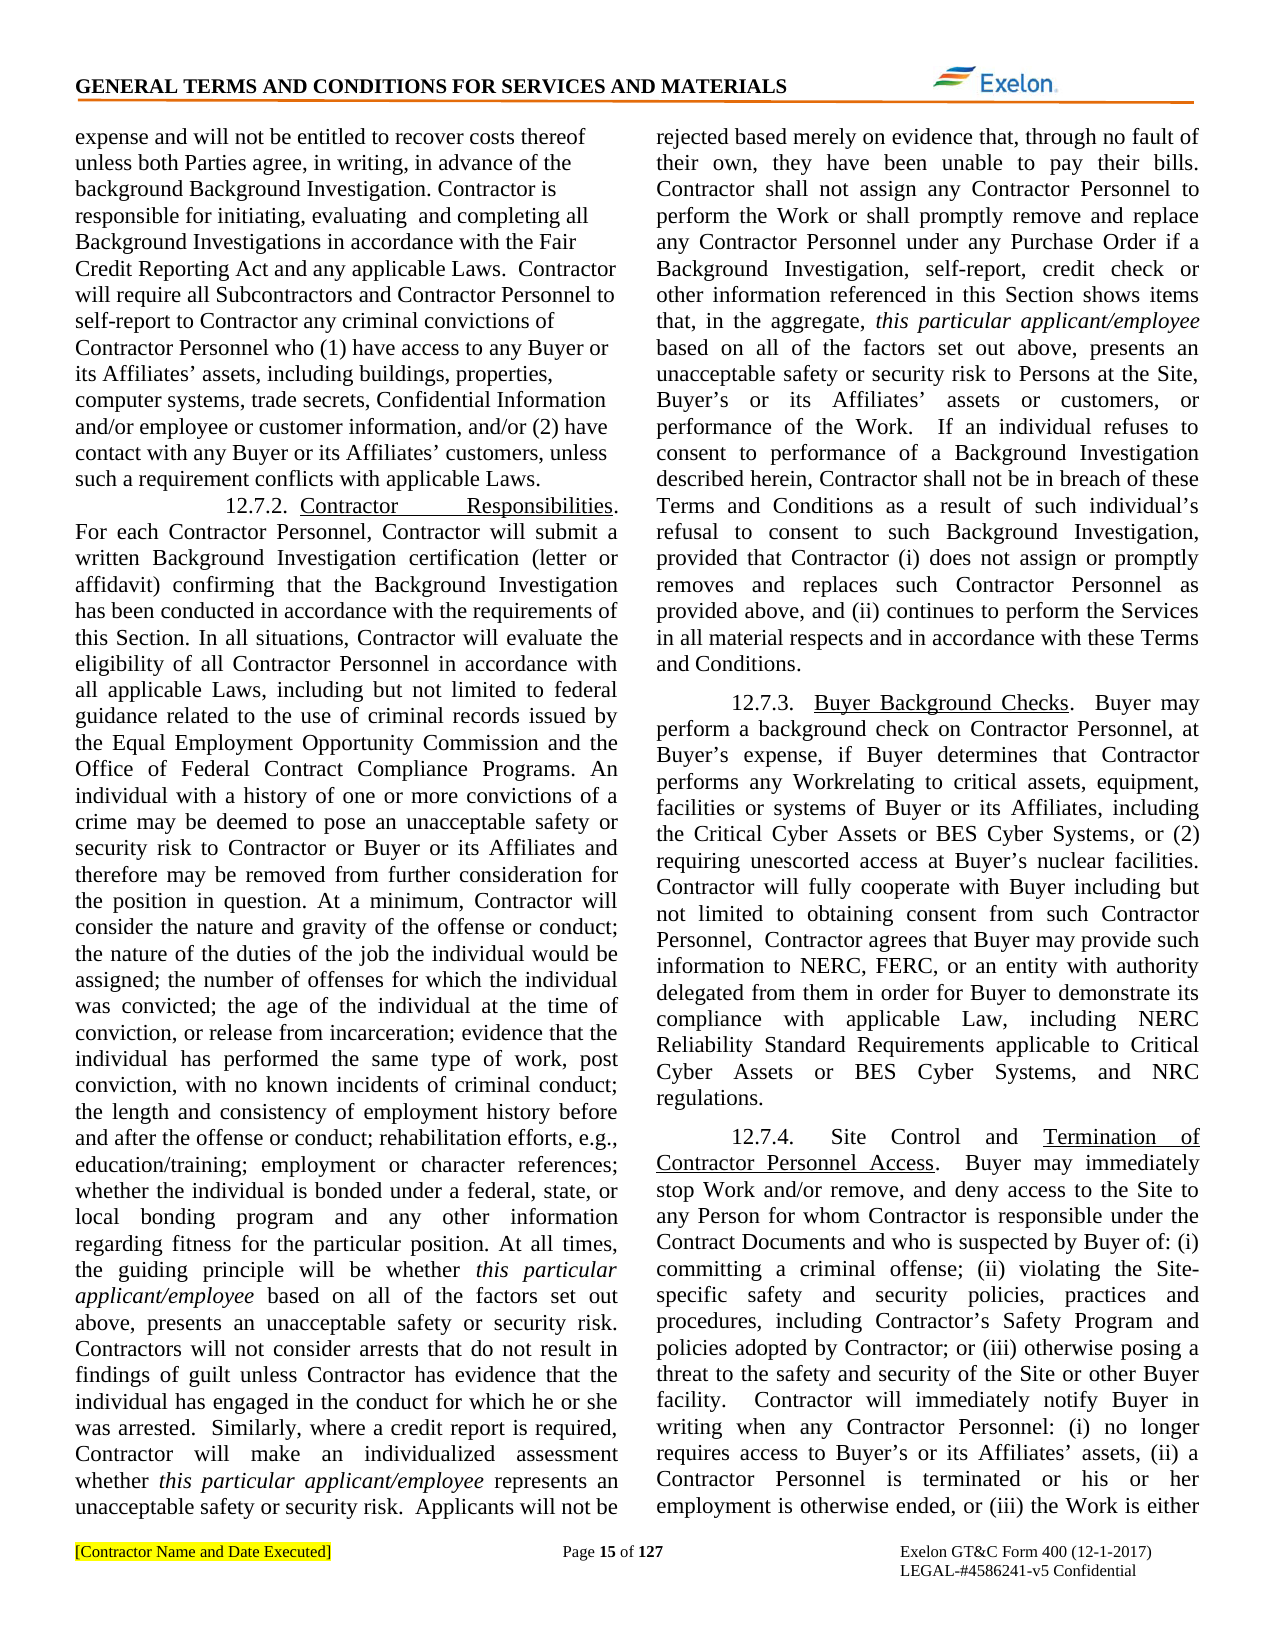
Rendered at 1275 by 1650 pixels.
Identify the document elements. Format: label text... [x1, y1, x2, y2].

subtitle 12.7.3. Buyer Background Checks. Buyer may perform a background check on Contractor Personnel, at Buyer’s expense, if Buyer determines that Contractor performs any Workrelating to critical assets, equipment, facilities or systems of Buyer or its Affiliates, including the Critical Cyber Assets or BES Cyber Systems, or (2) requiring unescorted access at Buyer’s nuclear facilities. Contractor will fully cooperate with Buyer including but not limited to obtaining consent from such Contractor Personnel, Contractor agrees that Buyer may provide such information to NERC, FERC, or an entity with authority delegated from them in order for Buyer to demonstrate its compliance with applicable Law, including NERC Reliability Standard Requirements applicable to Critical Cyber Assets or BES Cyber Systems, and NRC regulations. [656, 689, 1200, 1110]
subtitle 12.7.2. Contractor Responsibilities. For each Contractor Personnel, Contractor will submit a written Background Investigation certification (letter or affidavit) confirming that the Background Investigation has been conducted in accordance with the requirements of this Section. In all situations, Contractor will evaluate the eligibility of all Contractor Personnel in accordance with all applicable Laws, including but not limited to federal guidance related to the use of criminal records issued by the Equal Employment Opportunity Commission and the Office of Federal Contract Compliance Programs. An individual with a history of one or more convictions of a crime may be deemed to pose an unacceptable safety or security risk to Contractor or Buyer or its Affiliates and therefore may be removed from further consideration for the position in question. At a minimum, Contractor will consider the nature and gravity of the offense or conduct; the nature of the duties of the job the individual would be assigned; the number of offenses for which the individual was convicted; the age of the individual at the time of conviction, or release from incarceration; evidence that the individual has performed the same type of work, post conviction, with no known incidents of criminal conduct; the length and consistency of employment history before and after the offense or conduct; rehabilitation efforts, e.g., education/training; employment or character references; whether the individual is bonded under a federal, state, or local bonding program and any other information regarding fitness for the particular position. At all times, the guiding principle will be whether this particular applicant/employee based on all of the factors set out above, presents an unacceptable safety or security risk. Contractors will not consider arrests that do not result in findings of guilt unless Contractor has evidence that the individual has engaged in the conduct for which he or she was arrested. Similarly, where a credit report is required, Contractor will make an individualized assessment whether this particular applicant/employee represents an unacceptable safety or security risk. Applicants will not be rejected based merely on evidence that, through no fault of their own, they have been unable to pay their bills. Contractor shall not assign any Contractor Personnel to perform the Work or shall promptly remove and replace any Contractor Personnel under any Purchase Order if a Background Investigation, self-report, credit check or other information referenced in this Section shows items that, in the aggregate, this particular applicant/employee based on all of the factors set out above, presents an unacceptable safety or security risk to Persons at the Site, Buyer’s or its Affiliates’ assets or customers, or performance of the Work. If an individual refuses to consent to performance of a Background Investigation described herein, Contractor shall not be in breach of these Terms and Conditions as a result of such individual’s refusal to consent to such Background Investigation, provided that Contractor (i) does not assign or promptly removes and replaces such Contractor Personnel as provided above, and (ii) continues to perform the Services in all material respects and in accordance with these Terms and Conditions. [75, 492, 619, 1519]
subtitle 12.7.2. Contractor Responsibilities. For each Contractor Personnel, Contractor will submit a written Background Investigation certification (letter or affidavit) confirming that the Background Investigation has been conducted in accordance with the requirements of this Section. In all situations, Contractor will evaluate the eligibility of all Contractor Personnel in accordance with all applicable Laws, including but not limited to federal guidance related to the use of criminal records issued by the Equal Employment Opportunity Commission and the Office of Federal Contract Compliance Programs. An individual with a history of one or more convictions of a crime may be deemed to pose an unacceptable safety or security risk to Contractor or Buyer or its Affiliates and therefore may be removed from further consideration for the position in question. At a minimum, Contractor will consider the nature and gravity of the offense or conduct; the nature of the duties of the job the individual would be assigned; the number of offenses for which the individual was convicted; the age of the individual at the time of conviction, or release from incarceration; evidence that the individual has performed the same type of work, post conviction, with no known incidents of criminal conduct; the length and consistency of employment history before and after the offense or conduct; rehabilitation efforts, e.g., education/training; employment or character references; whether the individual is bonded under a federal, state, or local bonding program and any other information regarding fitness for the particular position. At all times, the guiding principle will be whether this particular applicant/employee based on all of the factors set out above, presents an unacceptable safety or security risk. Contractors will not consider arrests that do not result in findings of guilt unless Contractor has evidence that the individual has engaged in the conduct for which he or she was arrested. Similarly, where a credit report is required, Contractor will make an individualized assessment whether this particular applicant/employee represents an unacceptable safety or security risk. Applicants will not be rejected based merely on evidence that, through no fault of their own, they have been unable to pay their bills. Contractor shall not assign any Contractor Personnel to perform the Work or shall promptly remove and replace any Contractor Personnel under any Purchase Order if a Background Investigation, self-report, credit check or other information referenced in this Section shows items that, in the aggregate, this particular applicant/employee based on all of the factors set out above, presents an unacceptable safety or security risk to Persons at the Site, Buyer’s or its Affiliates’ assets or customers, or performance of the Work. If an individual refuses to consent to performance of a Background Investigation described herein, Contractor shall not be in breach of these Terms and Conditions as a result of such individual’s refusal to consent to such Background Investigation, provided that Contractor (i) does not assign or promptly removes and replaces such Contractor Personnel as provided above, and (ii) continues to perform the Services in all material respects and in accordance with these Terms and Conditions. [656, 123, 1200, 676]
